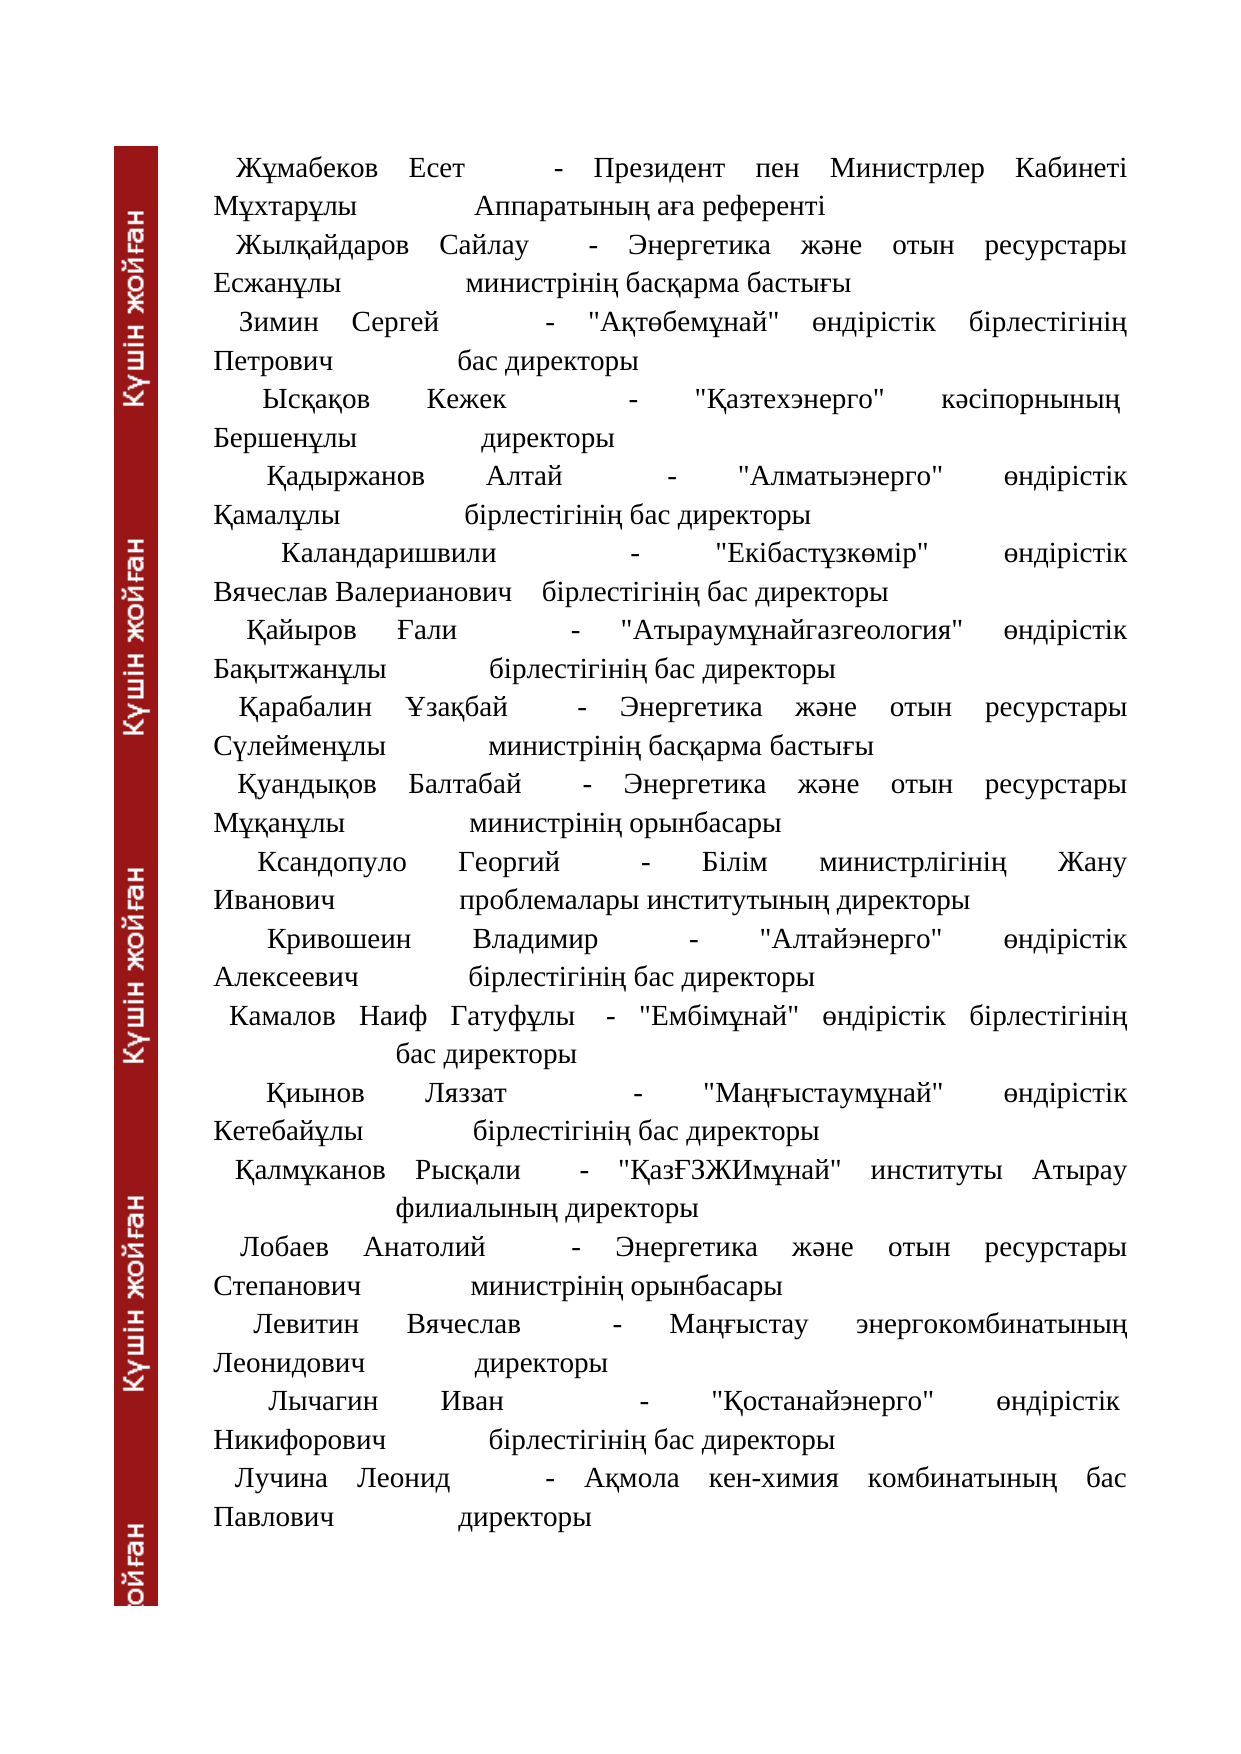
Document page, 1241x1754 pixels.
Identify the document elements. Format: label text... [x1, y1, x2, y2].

picture [114, 916, 158, 921]
text Қалмұканов Рысқали - "ҚазҒЗЖИмұнай" институты Атырау филиалының директоры [112, 1152, 1128, 1224]
text Қайыров Ғали - "Атыраумұнайгазгеология" өндiрiстiк Бақытжанұлы бiрлестiгiнiң бас директоры [112, 612, 1128, 684]
picture [114, 1455, 158, 1460]
text Жылқайдаров Сайлау - Энергетика және отын ресурстары Есжанұлы министрiнiң басқарма бастығы [112, 227, 1128, 299]
picture [114, 1070, 158, 1075]
text Ысқақов Кежек - "Қазтехэнерго" кәсiпорнының Бершенұлы директоры [112, 381, 1128, 453]
picture [114, 299, 158, 304]
text Каландаришвили - "Екiбастұзкөмiр" өндiрiстiк Вячеслав Валерианович бiрлестiгiнiң бас директоры [112, 535, 1128, 607]
picture [114, 684, 158, 689]
text Жұмабеков Есет - Президент пен Министрлер Кабинетi Мұхтарұлы Аппаратының аға референтi [112, 150, 1128, 222]
text Лычагин Иван - "Қостанайэнерго" өндiрiстiк Никифорович бiрлестiгiнiң бас директоры [112, 1383, 1128, 1455]
text Зимин Сергей - "Ақтөбемұнай" өндiрiстiк бiрлестiгiнiң Петрович бас директоры [112, 304, 1128, 376]
text Лучина Леонид - Ақмола кен-химия комбинатының бас Павлович директоры [112, 1460, 1128, 1532]
text Лобаев Анатолий - Энергетика және отын ресурстары Степанович министрiнiң орынбасары [112, 1229, 1128, 1301]
text Кривошеин Владимир - "Алтайэнерго" өндiрiстiк Алексеевич бiрлестiгiнiң бас директоры [112, 921, 1128, 993]
picture [114, 376, 158, 381]
text Левитин Вячеслав - Маңғыстау энергокомбинатының Леонидович директоры [112, 1306, 1128, 1378]
picture [114, 530, 158, 535]
text Камалов Наиф Гатуфұлы - "Ембiмұнай" өндiрiстiк бiрлестiгiнiң бас директоры [112, 998, 1128, 1070]
text Қадыржанов Алтай - "Алматыэнерго" өндiрiстiк Қамалұлы бiрлестiгiнiң бас директоры [112, 458, 1128, 530]
picture [114, 993, 158, 998]
picture [114, 1224, 158, 1229]
picture [114, 762, 158, 767]
text Ксандопуло Георгий - Бiлiм министрлiгiнiң Жану Иванович проблемалары институтының директоры [112, 844, 1128, 916]
picture [114, 222, 158, 227]
picture [114, 839, 158, 844]
text Қиынов Ляззат - "Маңғыстаумұнай" өндiрiстiк Кетебайұлы бiрлестiгiнiң бас директоры [112, 1075, 1128, 1147]
picture [114, 1301, 158, 1306]
picture [114, 146, 158, 150]
picture [114, 453, 158, 458]
text Қуандықов Балтабай - Энергетика және отын ресурстары Мұқанұлы министрiнiң орынбасары [112, 767, 1128, 839]
picture [114, 1378, 158, 1383]
picture [114, 1532, 158, 1606]
picture [114, 1147, 158, 1152]
text Қарабалин Ұзақбай - Энергетика және отын ресурстары Сүлейменұлы министрiнiң басқарма бастығы [112, 689, 1128, 762]
picture [114, 607, 158, 612]
